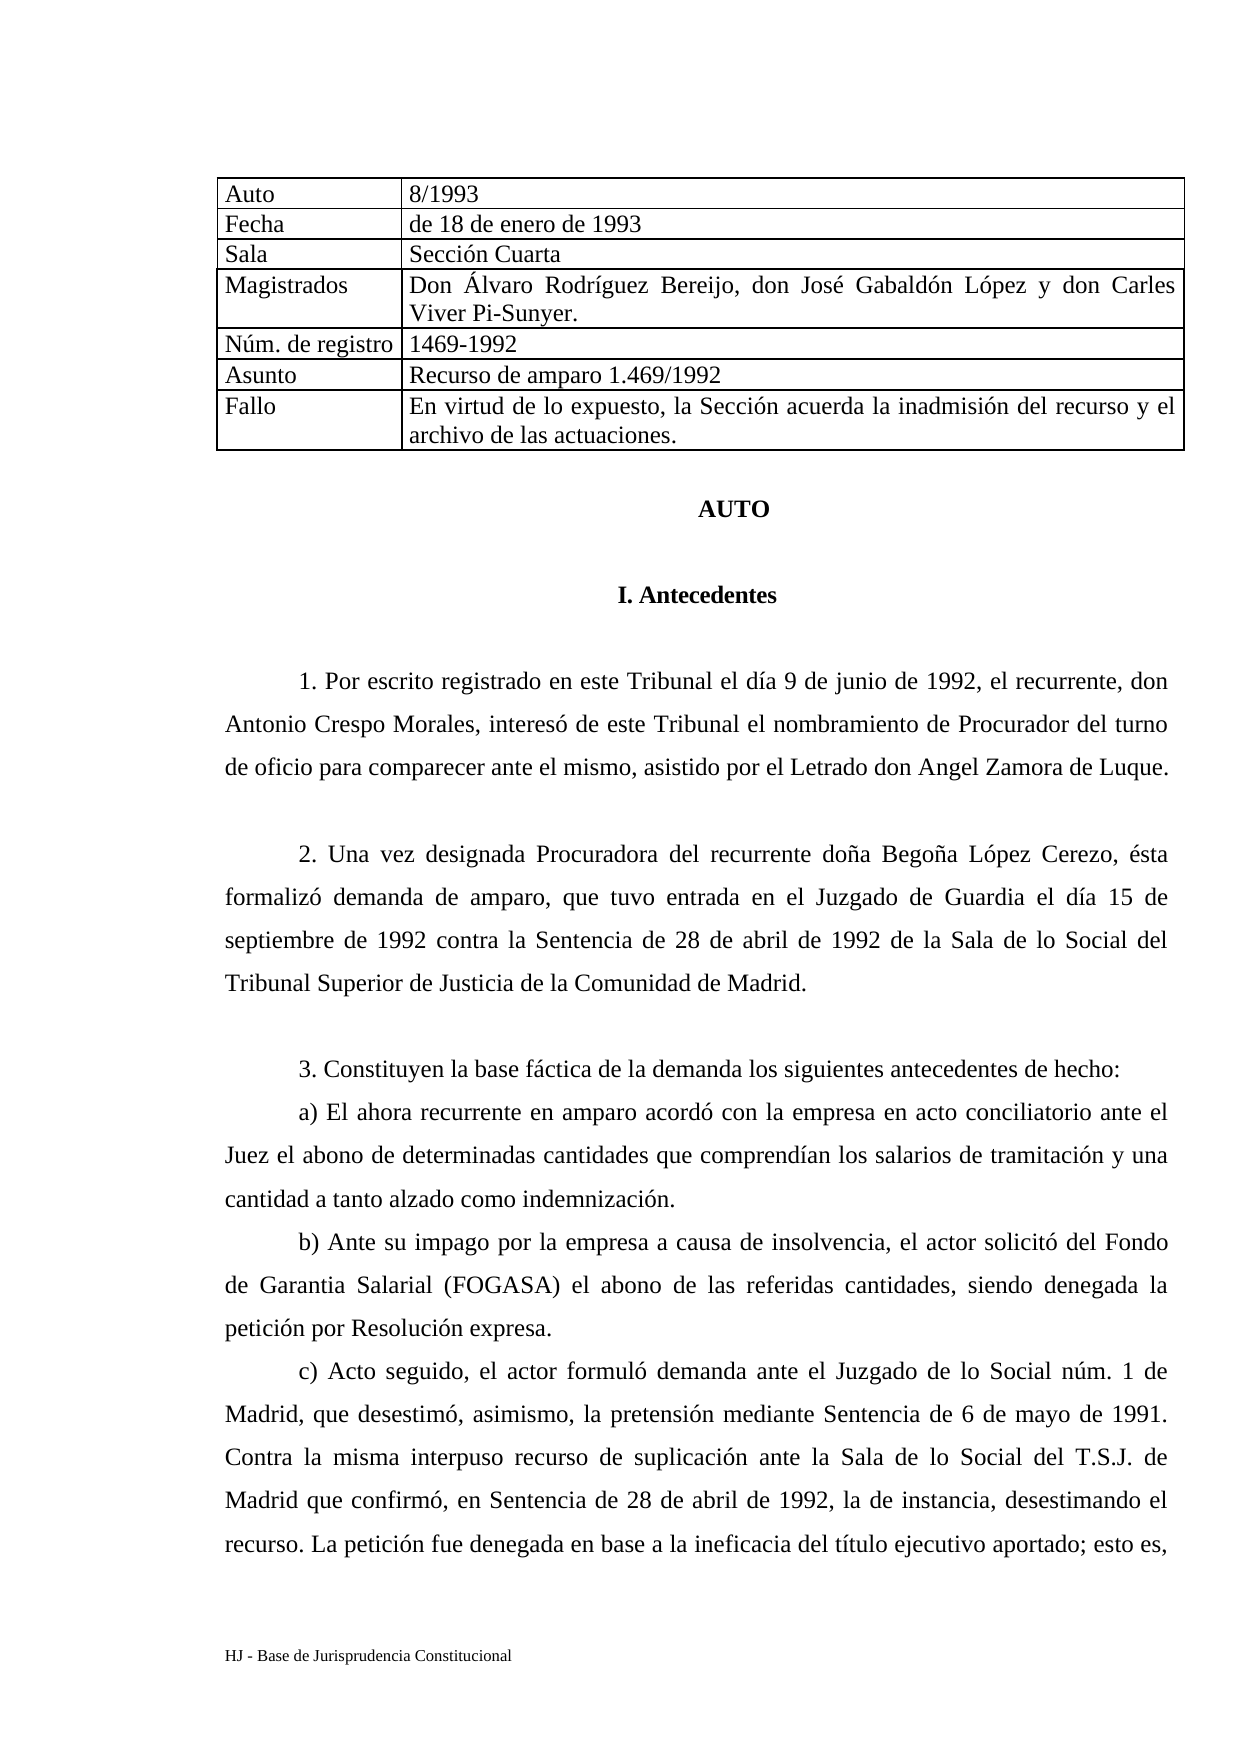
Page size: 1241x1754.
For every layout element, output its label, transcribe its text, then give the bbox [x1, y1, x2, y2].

table_cell Asunto [218, 360, 401, 389]
text AUTO [224, 494, 1169, 522]
table_cell Sala [218, 240, 401, 268]
text 3. Constituyen la base fáctica de la demanda los siguientes antecedentes de hecho: [224, 1054, 1169, 1083]
text b) Ante su impago por la empresa a causa de insolvencia, el actor solicitó del Fondo de Garantia Salarial (FOGASA) el abono de las referidas cantidades, siendo denegada la petición por Resolución expresa. [224, 1227, 1169, 1342]
table_cell Sección Cuarta [402, 240, 1184, 268]
text 1. Por escrito registrado en este Tribunal el día 9 de junio de 1992, el recurrente, don Antonio Crespo Morales, interesó de este Tribunal el nombramiento de Procurador del turno de oficio para comparecer ante el mismo, asistido por el Letrado don Angel Zamora de Luque. [224, 666, 1169, 781]
table_cell Recurso de amparo 1.469/1992 [403, 360, 1183, 389]
table_cell Magistrados [218, 270, 401, 327]
table_cell Fecha [218, 209, 401, 238]
table_cell Fallo [218, 391, 401, 448]
table_cell Núm. de registro [218, 329, 401, 358]
text a) El ahora recurrente en amparo acordó con la empresa en acto conciliatorio ante el Juez el abono de determinadas cantidades que comprendían los salarios de tramitación y una cantidad a tanto alzado como indemnización. [224, 1097, 1169, 1212]
table_cell de 18 de enero de 1993 [402, 209, 1184, 238]
table_cell En virtud de lo expuesto, la Sección acuerda la inadmisión del recurso y el archivo de las actuaciones. [403, 391, 1183, 448]
table_cell Don Álvaro Rodríguez Bereijo, don José Gabaldón López y don Carles Viver Pi-Sunyer. [403, 270, 1183, 327]
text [224, 1356, 1169, 1557]
text I. Antecedentes [224, 580, 1169, 609]
table_cell 1469-1992 [403, 329, 1183, 358]
text 2. Una vez designada Procuradora del recurrente doña Begoña López Cerezo, ésta formalizó demanda de amparo, que tuvo entrada en el Juzgado de Guardia el día 15 de septiembre de 1992 contra la Sentencia de 28 de abril de 1992 de la Sala de lo Social del Tribunal Superior de Justicia de la Comunidad de Madrid. [224, 839, 1169, 997]
table_header 8/1993 [402, 179, 1184, 207]
table_header Auto [218, 179, 401, 207]
